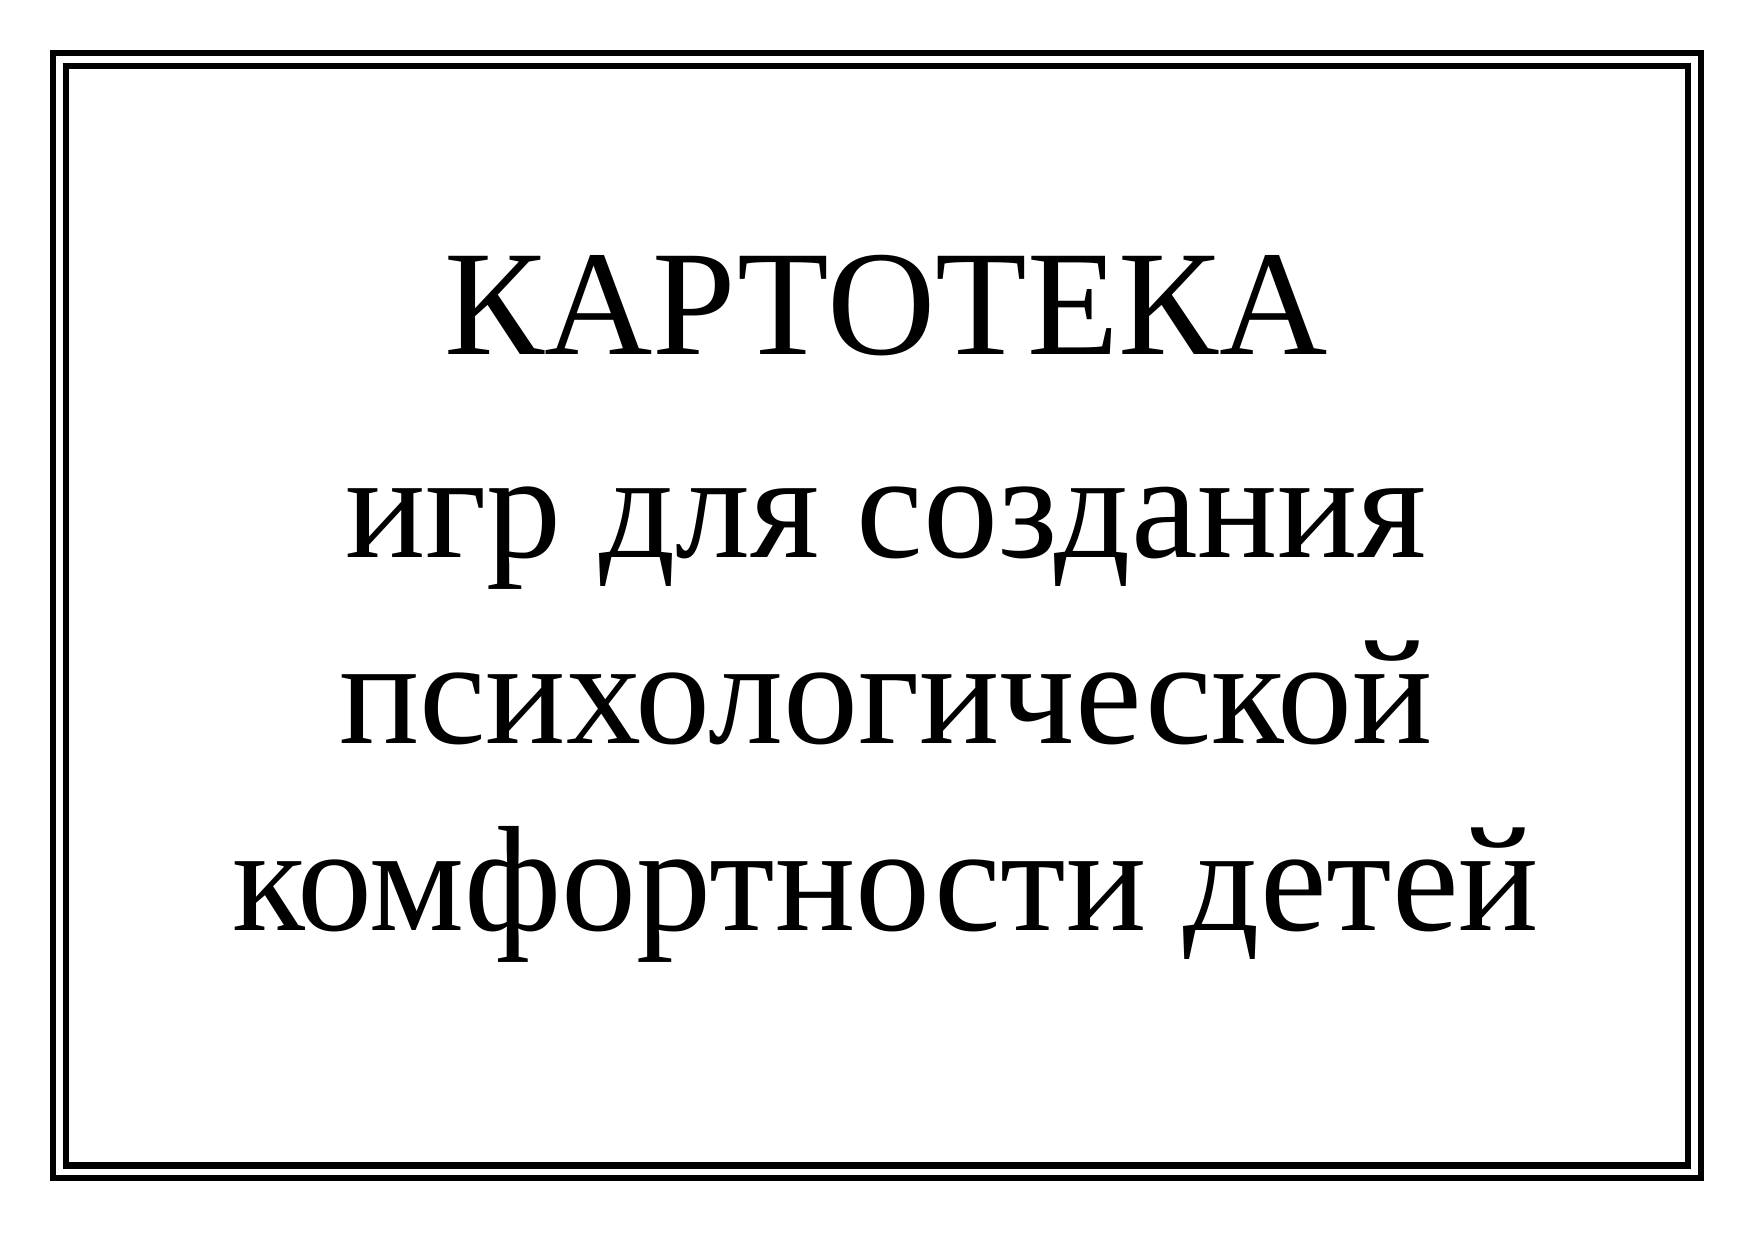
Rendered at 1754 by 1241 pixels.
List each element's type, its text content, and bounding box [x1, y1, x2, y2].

text игр для создания психологической комфортности детей [88, 417, 1683, 962]
text Картотека [88, 214, 1683, 387]
